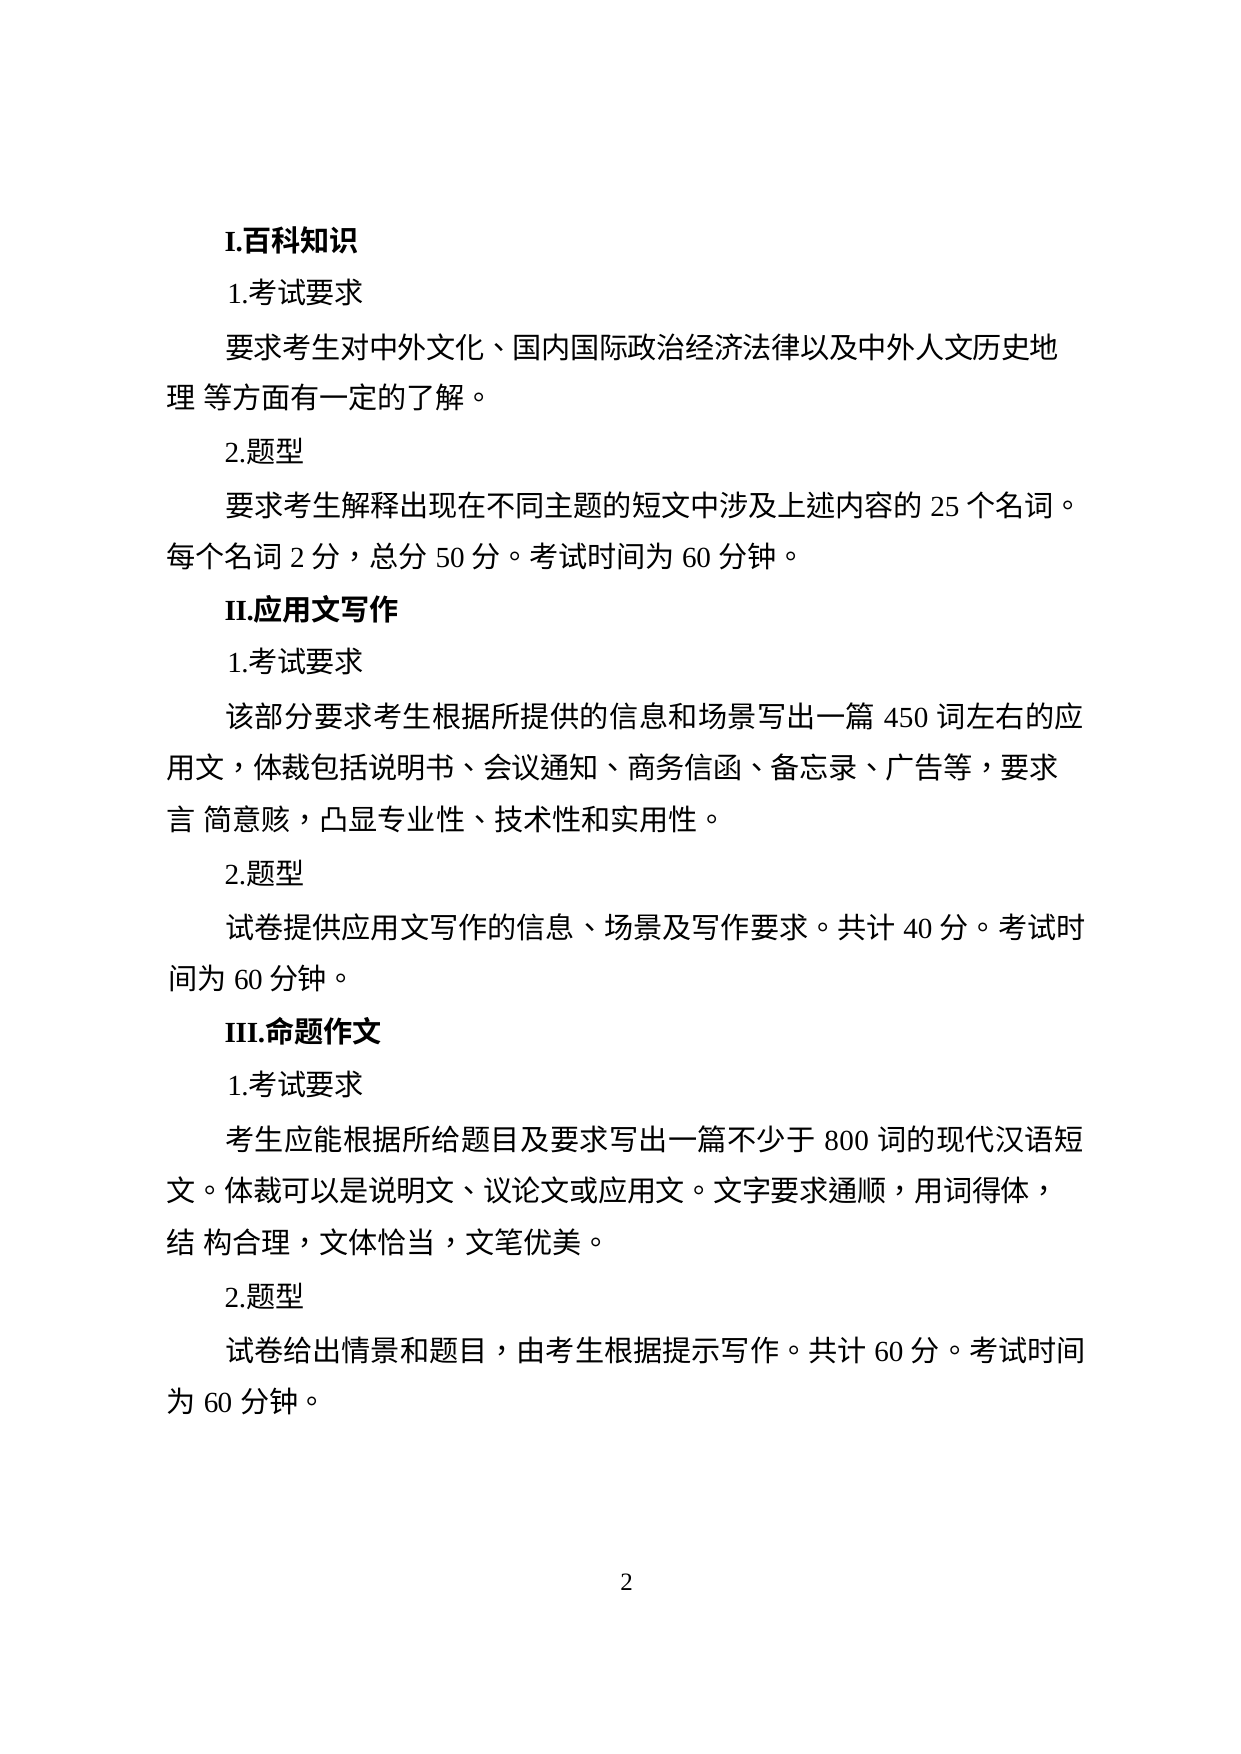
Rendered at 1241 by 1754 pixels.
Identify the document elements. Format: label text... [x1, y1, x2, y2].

text 2.题型 [224, 855, 1087, 892]
text 1.考试要求 [227, 643, 1087, 680]
text III.命题作文 [224, 1014, 1087, 1050]
text 要求考生解释出现在不同主题的短文中涉及上述内容的 25 个名词。 每个名词 2 分，总分 50 分。考试时间为 60 分钟。 [166, 485, 1083, 576]
text 考生应能根据所给题目及要求写出一篇不少于 800 词的现代汉语短 文。体裁可以是说明文、议论文或应用文。文字要求通顺，用词得体，结 构合理，文体恰当，文笔优美。 [167, 1119, 1087, 1262]
text I.百科知识 [224, 222, 1087, 258]
text 1.考试要求 [227, 274, 1087, 311]
text 该部分要求考生根据所提供的信息和场景写出一篇 450 词左右的应 用文，体裁包括说明书、会议通知、商务信函、备忘录、广告等，要求言 简意赅，凸显专业性、技术性和实用性。 [167, 696, 1087, 839]
text 试卷提供应用文写作的信息、场景及写作要求。共计 40 分。考试时 间为 60 分钟。 [168, 907, 1087, 998]
text 2.题型 [224, 1278, 1087, 1314]
text 1.考试要求 [227, 1066, 1087, 1103]
text 2.题型 [224, 433, 1087, 469]
text II.应用文写作 [224, 591, 1087, 627]
text 要求考生对中外文化、国内国际政治经济法律以及中外人文历史地理 等方面有一定的了解。 [167, 327, 1087, 417]
text 试卷给出情景和题目，由考生根据提示写作。共计 60 分。考试时间 为 60 分钟。 [167, 1330, 1087, 1421]
